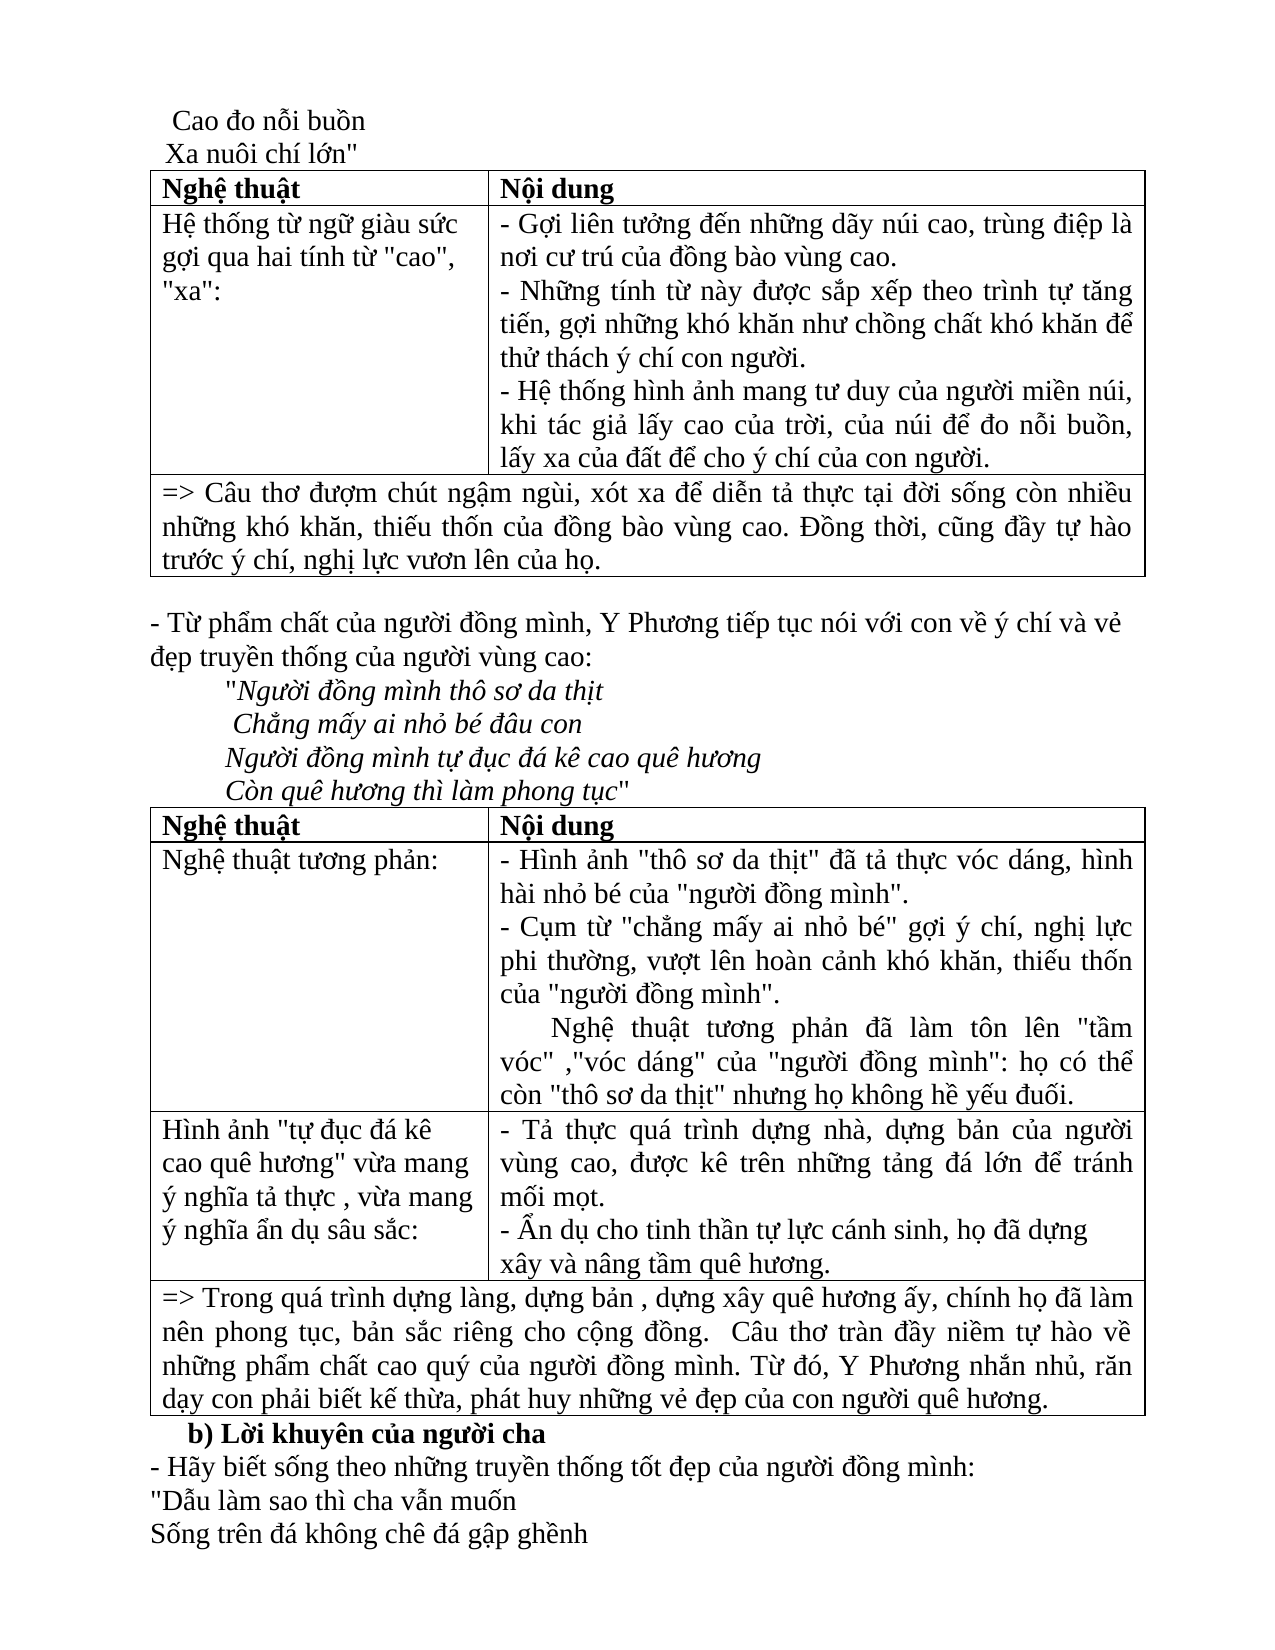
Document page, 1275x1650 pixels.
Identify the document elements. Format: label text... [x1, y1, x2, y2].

text Cao đo nỗi buồn [150, 103, 1125, 137]
text "Người đồng mình thô sơ da thịt [225, 673, 1125, 706]
table_header Nghệ thuật [151, 171, 488, 205]
text "Dẫu làm sao thì cha vẫn muốn [150, 1483, 1125, 1516]
text b) Lời khuyên của người cha [187, 1416, 1125, 1449]
text - Từ phẩm chất của người đồng mình, Y Phương tiếp tục nói với con về ý chí và vẻ đẹp truyền thống của người vùng cao: [150, 606, 1125, 673]
text Còn quê hương thì làm phong tục" [225, 773, 1125, 807]
table_cell Nghệ thuật tương phản: [151, 843, 488, 1111]
table_header Nội dung [489, 171, 1144, 205]
table_cell Hệ thống từ ngữ giàu sức gợi qua hai tính từ "cao", "xa": [151, 206, 488, 474]
table_cell => Câu thơ đượm chút ngậm ngùi, xót xa để diễn tả thực tại đời sống còn nhiều những khó khăn, thiếu thốn của đồng bào vùng cao. Đồng thời, cũng đầy tự hào trước ý chí, nghị lực vươn lên của họ. [151, 475, 1144, 576]
table_cell - Tả thực quá trình dựng nhà, dựng bản của người vùng cao, được kê trên những tảng đá lớn để tránh mối mọt. - Ẩn dụ cho tinh thần tự lực cánh sinh, họ đã dựng xây và nâng tầm quê hương. [489, 1112, 1144, 1279]
table_cell Hình ảnh "tự đục đá kê cao quê hương" vừa mang ý nghĩa tả thực , vừa mang ý nghĩa ẩn dụ sâu sắc: [151, 1112, 488, 1279]
text Chẳng mấy ai nhỏ bé đâu con [225, 706, 1125, 740]
text Sống trên đá không chê đá gập ghềnh [150, 1516, 1125, 1550]
text Xa nuôi chí lớn" [150, 137, 1125, 170]
table_cell - Hình ảnh "thô sơ da thịt" đã tả thực vóc dáng, hình hài nhỏ bé của "người đồng mình". - Cụm từ "chẳng mấy ai nhỏ bé" gợi ý chí, nghị lực phi thường, vượt lên hoàn cảnh khó khăn, thiếu thốn của "người đồng mình". Nghệ thuật tương phản đã làm tôn lên "tầm vóc" ,"vóc dáng" của "người đồng mình": họ có thể còn "thô sơ da thịt" nhưng họ không hề yếu đuối. [489, 843, 1144, 1111]
table_header Nghệ thuật [151, 808, 488, 841]
table_cell - Gợi liên tưởng đến những dãy núi cao, trùng điệp là nơi cư trú của đồng bào vùng cao. - Những tính từ này được sắp xếp theo trình tự tăng tiến, gợi những khó khăn như chồng chất khó khăn để thử thách ý chí con người. - Hệ thống hình ảnh mang tư duy của người miền núi, khi tác giả lấy cao của trời, của núi để đo nỗi buồn, lấy xa của đất để cho ý chí của con người. [489, 206, 1144, 474]
table_cell => Trong quá trình dựng làng, dựng bản , dựng xây quê hương ấy, chính họ đã làm nên phong tục, bản sắc riêng cho cộng đồng. Câu thơ tràn đầy niềm tự hào về những phẩm chất cao quý của người đồng mình. Từ đó, Y Phương nhắn nhủ, răn dạy con phải biết kế thừa, phát huy những vẻ đẹp của con người quê hương. [151, 1281, 1144, 1415]
text - Hãy biết sống theo những truyền thống tốt đẹp của người đồng mình: [150, 1449, 1125, 1483]
table_header Nội dung [489, 808, 1144, 841]
text Người đồng mình tự đục đá kê cao quê hương [225, 740, 1125, 773]
